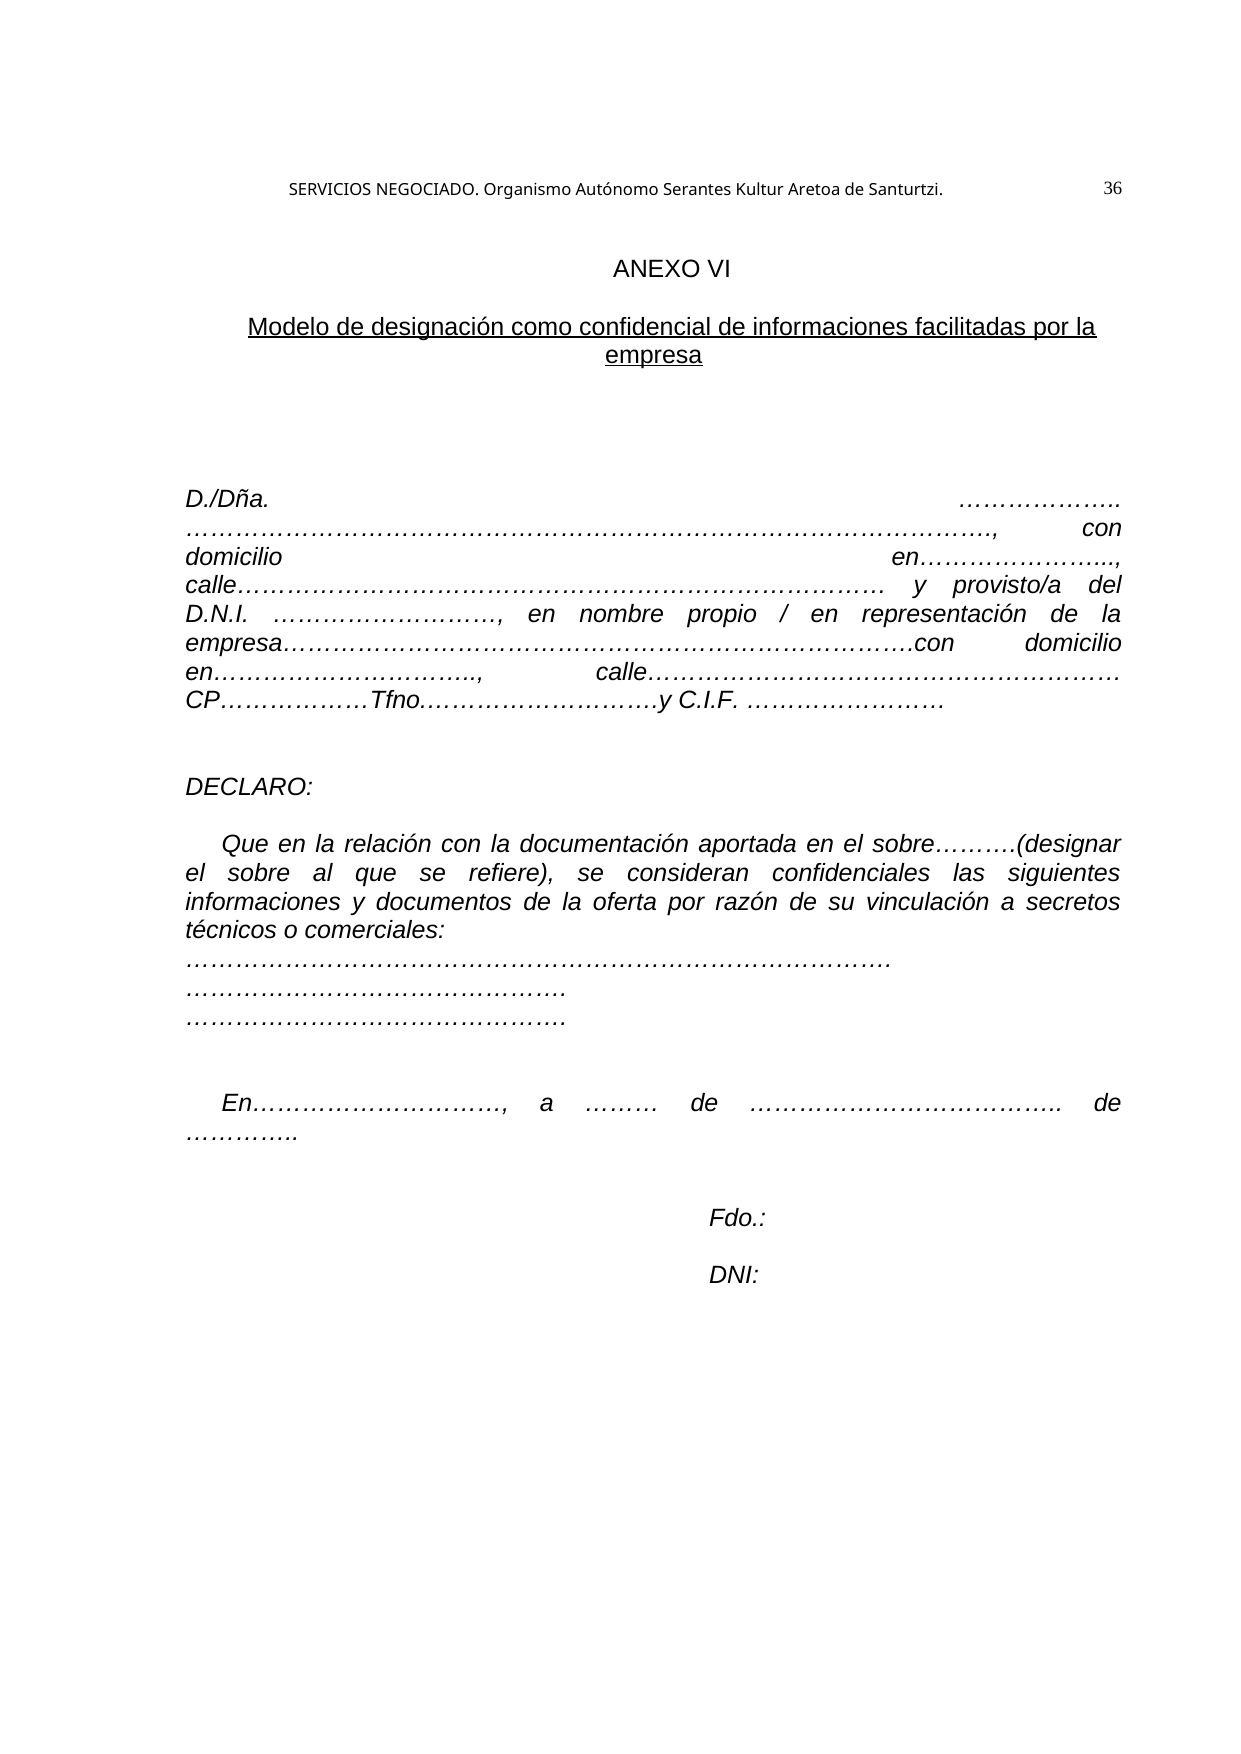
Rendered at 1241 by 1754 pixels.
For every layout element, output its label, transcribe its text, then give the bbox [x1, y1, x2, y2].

text …………………………………………………………………………. [185, 944, 1122, 973]
text Modelo de designación como confidencial de informaciones facilitadas por la empresa [185, 311, 1122, 369]
text En…………………………, a ……… de ……………………………….. de ………….. [185, 1088, 1122, 1145]
text ………………………………………. [185, 973, 1122, 1001]
text Que en la relación con la documentación aportada en el sobre……….(designar el sobre al que se refiere), se consideran confidenciales las siguientes informaciones y documentos de la oferta por razón de su vinculación a secretos técnicos o comerciales: [185, 829, 1122, 944]
text DNI: [185, 1260, 1122, 1289]
text DECLARO: [185, 771, 1122, 800]
text ANEXO VI [185, 254, 1122, 283]
text D./Dña. ………………..……………………………………………………………………………………., con domicilio en…………………..., calle…………………………………………………………………… y provisto/a del D.N.I. ………………………, en nombre propio / en representación de la empresa………………………………………………………………….con domicilio en………………………….., calle…………………………………………………CP………………Tfno.……………………….y C.I.F. …………………… [185, 484, 1122, 714]
text ………………………………………. [185, 1001, 1122, 1030]
text Fdo.: [185, 1203, 1122, 1231]
